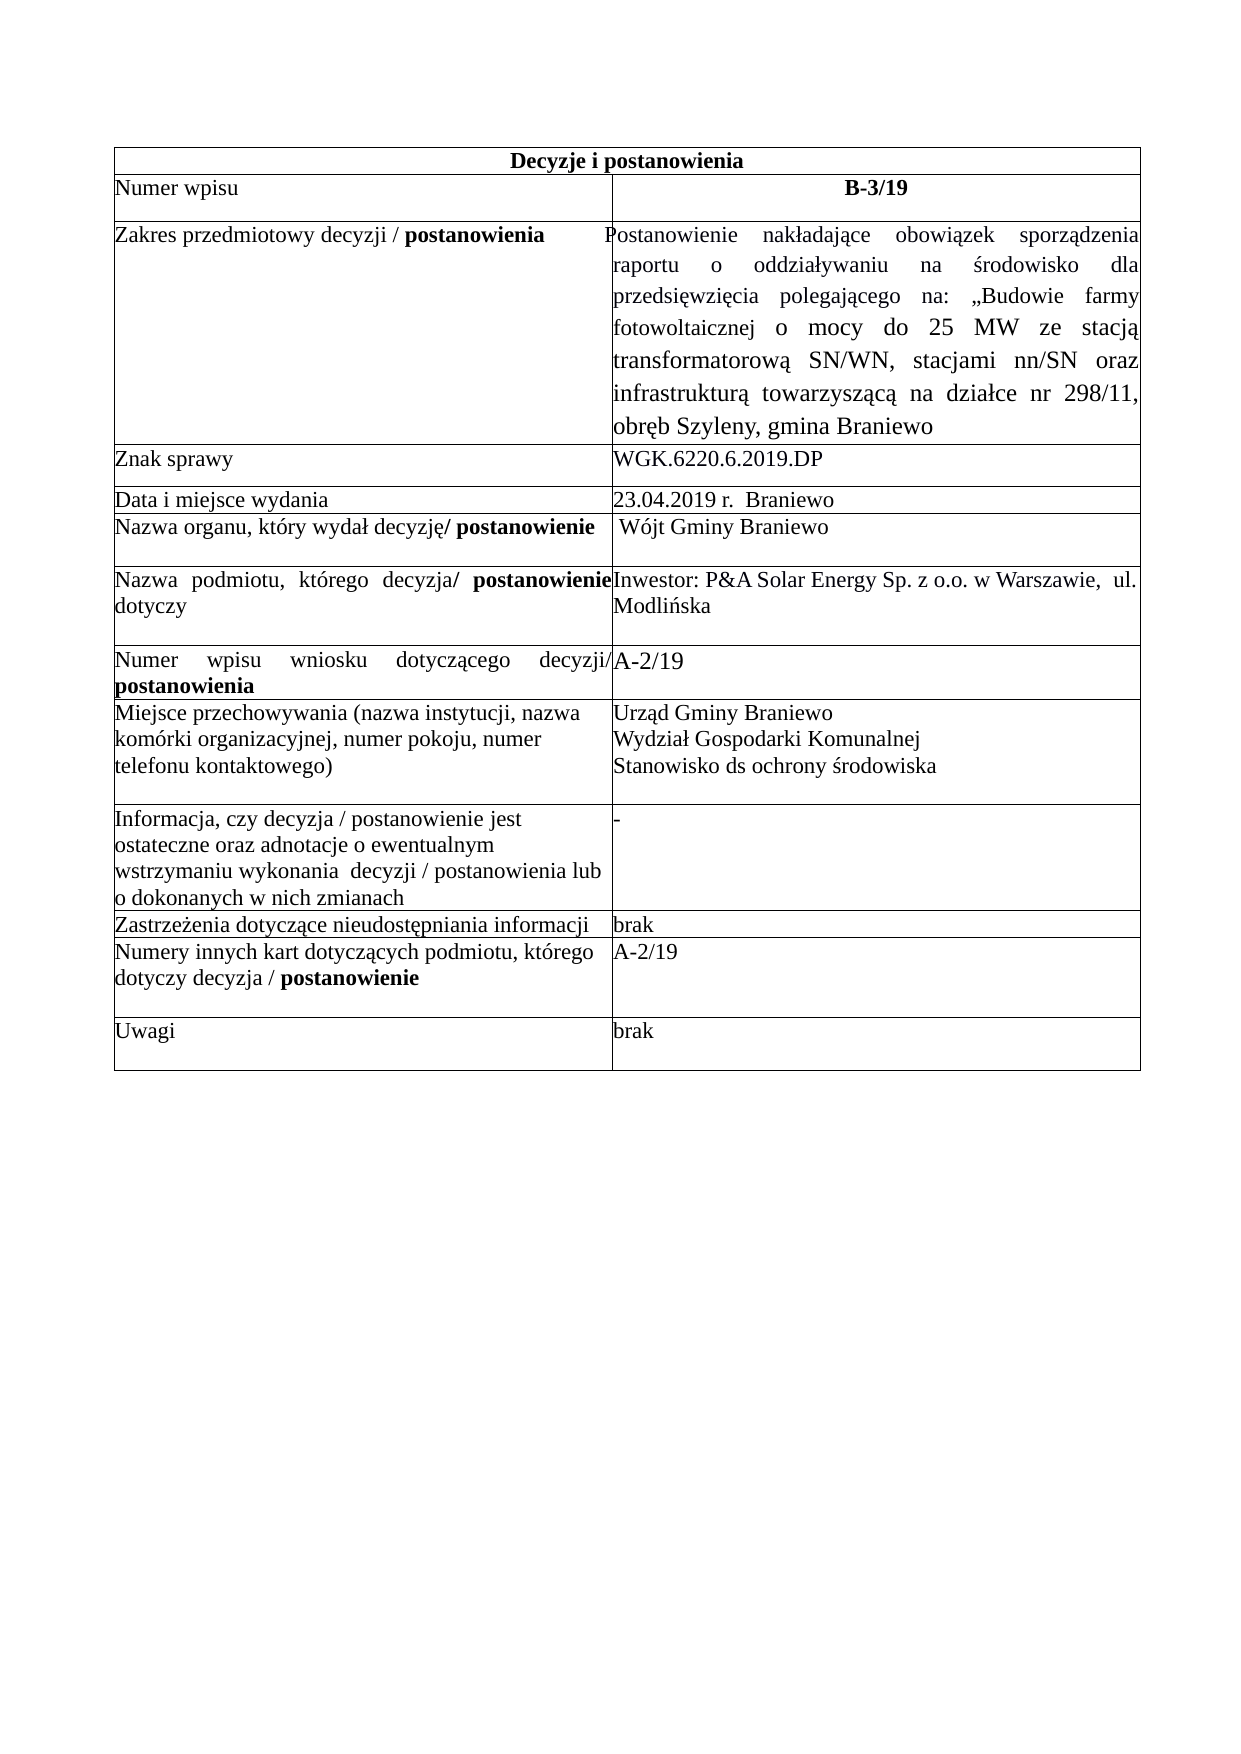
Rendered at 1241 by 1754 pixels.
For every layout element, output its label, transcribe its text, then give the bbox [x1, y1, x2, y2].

table_cell - [613, 805, 1140, 910]
table_cell Zastrzeżenia dotyczące nieudostępniania informacji [115, 911, 612, 937]
table_cell Zakres przedmiotowy decyzji / postanowienia [115, 222, 612, 444]
table_cell Postanowienie nakładające obowiązek sporządzenia raportu o oddziaływaniu na środowisko dla przedsięwzięcia polegającego na: „Budowie farmy fotowoltaicznej o mocy do 25 MW ze stacją transformatorową SN/WN, stacjami nn/SN oraz infrastrukturą towarzyszącą na działce nr 298/11, obręb Szyleny, gmina Braniewo [613, 222, 1140, 444]
table_cell WGK.6220.6.2019.DP [613, 445, 1140, 486]
table_cell Miejsce przechowywania (nazwa instytucji, nazwa komórki organizacyjnej, numer pokoju, numer telefonu kontaktowego) [115, 700, 612, 804]
table_cell 23.04.2019 r. Braniewo [613, 487, 1140, 512]
table_cell Numery innych kart dotyczących podmiotu, którego dotyczy decyzja / postanowienie [115, 938, 612, 1017]
table_cell Numer wpisu wniosku dotyczącego decyzji/ postanowienia [115, 646, 612, 698]
table_cell brak [613, 1018, 1140, 1070]
table_cell B-3/19 [613, 175, 1140, 221]
table_cell Uwagi [115, 1018, 612, 1070]
table_cell Informacja, czy decyzja / postanowienie jest ostateczne oraz adnotacje o ewentualnym wstrzymaniu wykonania decyzji / postanowienia lub o dokonanych w nich zmianach [115, 805, 612, 910]
table_cell Wójt Gminy Braniewo [613, 514, 1140, 566]
table_cell Inwestor: P&A Solar Energy Sp. z o.o. w Warszawie, ul. Modlińska [613, 567, 1140, 645]
table_cell Urząd Gminy Braniewo Wydział Gospodarki Komunalnej Stanowisko ds ochrony środowiska [613, 700, 1140, 804]
table_cell A-2/19 [613, 938, 1140, 1017]
table_cell A-2/19 [613, 646, 1140, 698]
table_cell brak [613, 911, 1140, 937]
table_cell Numer wpisu [115, 175, 612, 221]
table_cell Data i miejsce wydania [115, 487, 612, 512]
table_header Decyzje i postanowienia [115, 148, 1140, 174]
table_cell Nazwa podmiotu, którego decyzja/ postanowienie dotyczy [115, 567, 612, 645]
table_cell Znak sprawy [115, 445, 612, 486]
table_cell Nazwa organu, który wydał decyzję/ postanowienie [115, 514, 612, 566]
